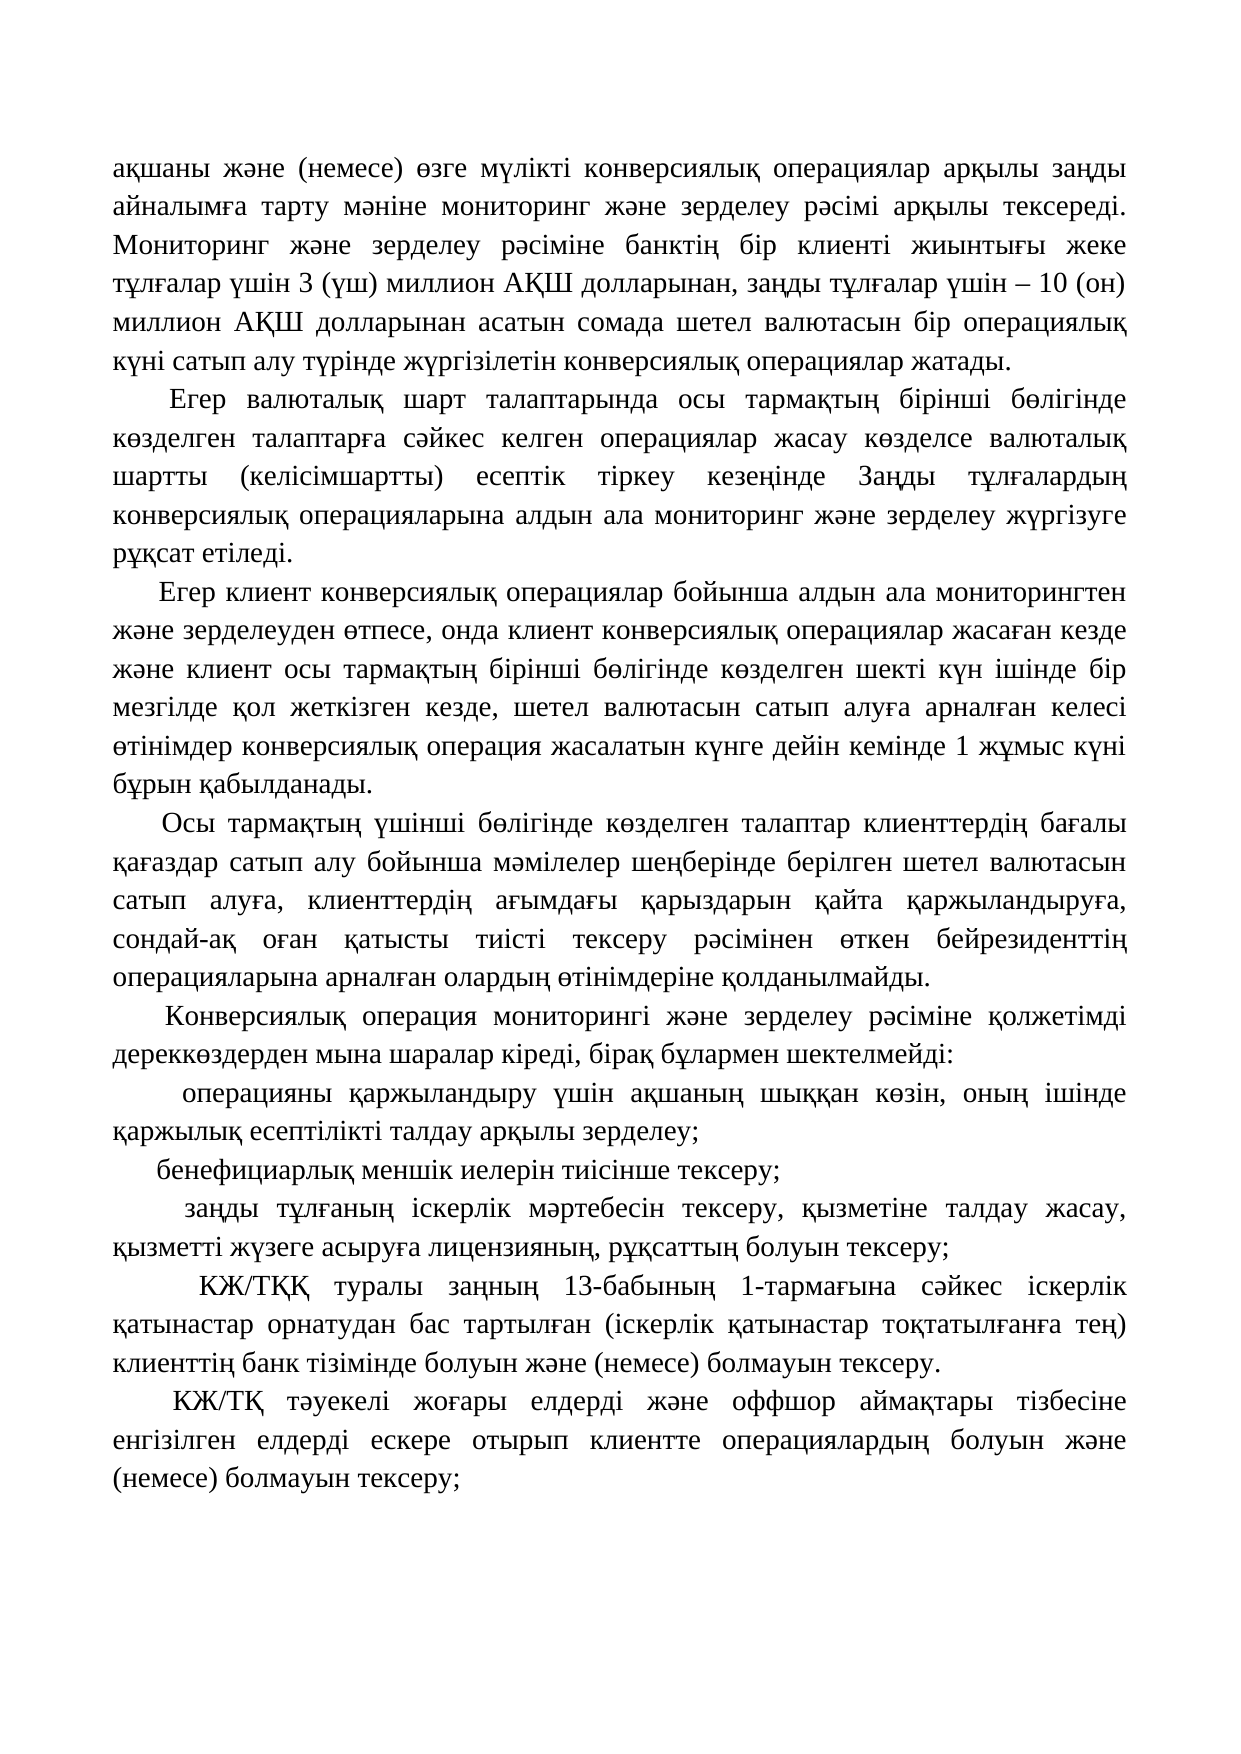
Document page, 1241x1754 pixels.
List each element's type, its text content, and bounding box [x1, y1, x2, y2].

text КЖ/ТҚҚ туралы заңның 13-бабының 1-тармағына сәйкес іскерлік қатынастар орнатудан бас тартылған (іскерлік қатынастар тоқтатылғанға тең) клиенттің банк тізімінде болуын және (немесе) болмауын тексеру. [112, 1268, 1128, 1378]
text Конверсиялық операция мониторингі және зерделеу рәсіміне қолжетімді дереккөздерден мына шаралар кіреді, бірақ бұлармен шектелмейді: [112, 998, 1128, 1070]
text бенефициарлық меншік иелерін тиісінше тексеру; [112, 1152, 1128, 1186]
text Егер валюталық шарт талаптарында осы тармақтың бірінші бөлігінде көзделген талаптарға сәйкес келген операциялар жасау көзделсе валюталық шартты (келісімшартты) есептік тіркеу кезеңінде Заңды тұлғалардың конверсиялық операцияларына алдын ала мониторинг және зерделеу жүргізуге рұқсат етіледі. [112, 381, 1128, 569]
text заңды тұлғаның іскерлік мәртебесін тексеру, қызметіне талдау жасау, қызметті жүзеге асыруға лицензияның, рұқсаттың болуын тексеру; [112, 1191, 1128, 1263]
text операцияны қаржыландыру үшін ақшаның шыққан көзін, оның ішінде қаржылық есептілікті талдау арқылы зерделеу; [112, 1075, 1128, 1147]
text Егер клиент конверсиялық операциялар бойынша алдын ала мониторингтен және зерделеуден өтпесе, онда клиент конверсиялық операциялар жасаған кезде және клиент осы тармақтың бірінші бөлігінде көзделген шекті күн ішінде бір мезгілде қол жеткізген кезде, шетел валютасын сатып алуға арналған келесі өтінімдер конверсиялық операция жасалатын күнге дейін кемінде 1 жұмыс күні бұрын қабылданады. [112, 574, 1128, 800]
text КЖ/ТҚ тәуекелі жоғары елдерді және оффшор аймақтары тізбесіне енгізілген елдерді ескере отырып клиентте операциялардың болуын және (немесе) болмауын тексеру; [112, 1383, 1128, 1494]
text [112, 150, 1128, 376]
text Осы тармақтың үшінші бөлігінде көзделген талаптар клиенттердің бағалы қағаздар сатып алу бойынша мәмілелер шеңберінде берілген шетел валютасын сатып алуға, клиенттердің ағымдағы қарыздарын қайта қаржыландыруға, сондай-ақ оған қатысты тиісті тексеру рәсімінен өткен бейрезиденттің операцияларына арналған олардың өтінімдеріне қолданылмайды. [112, 805, 1128, 993]
